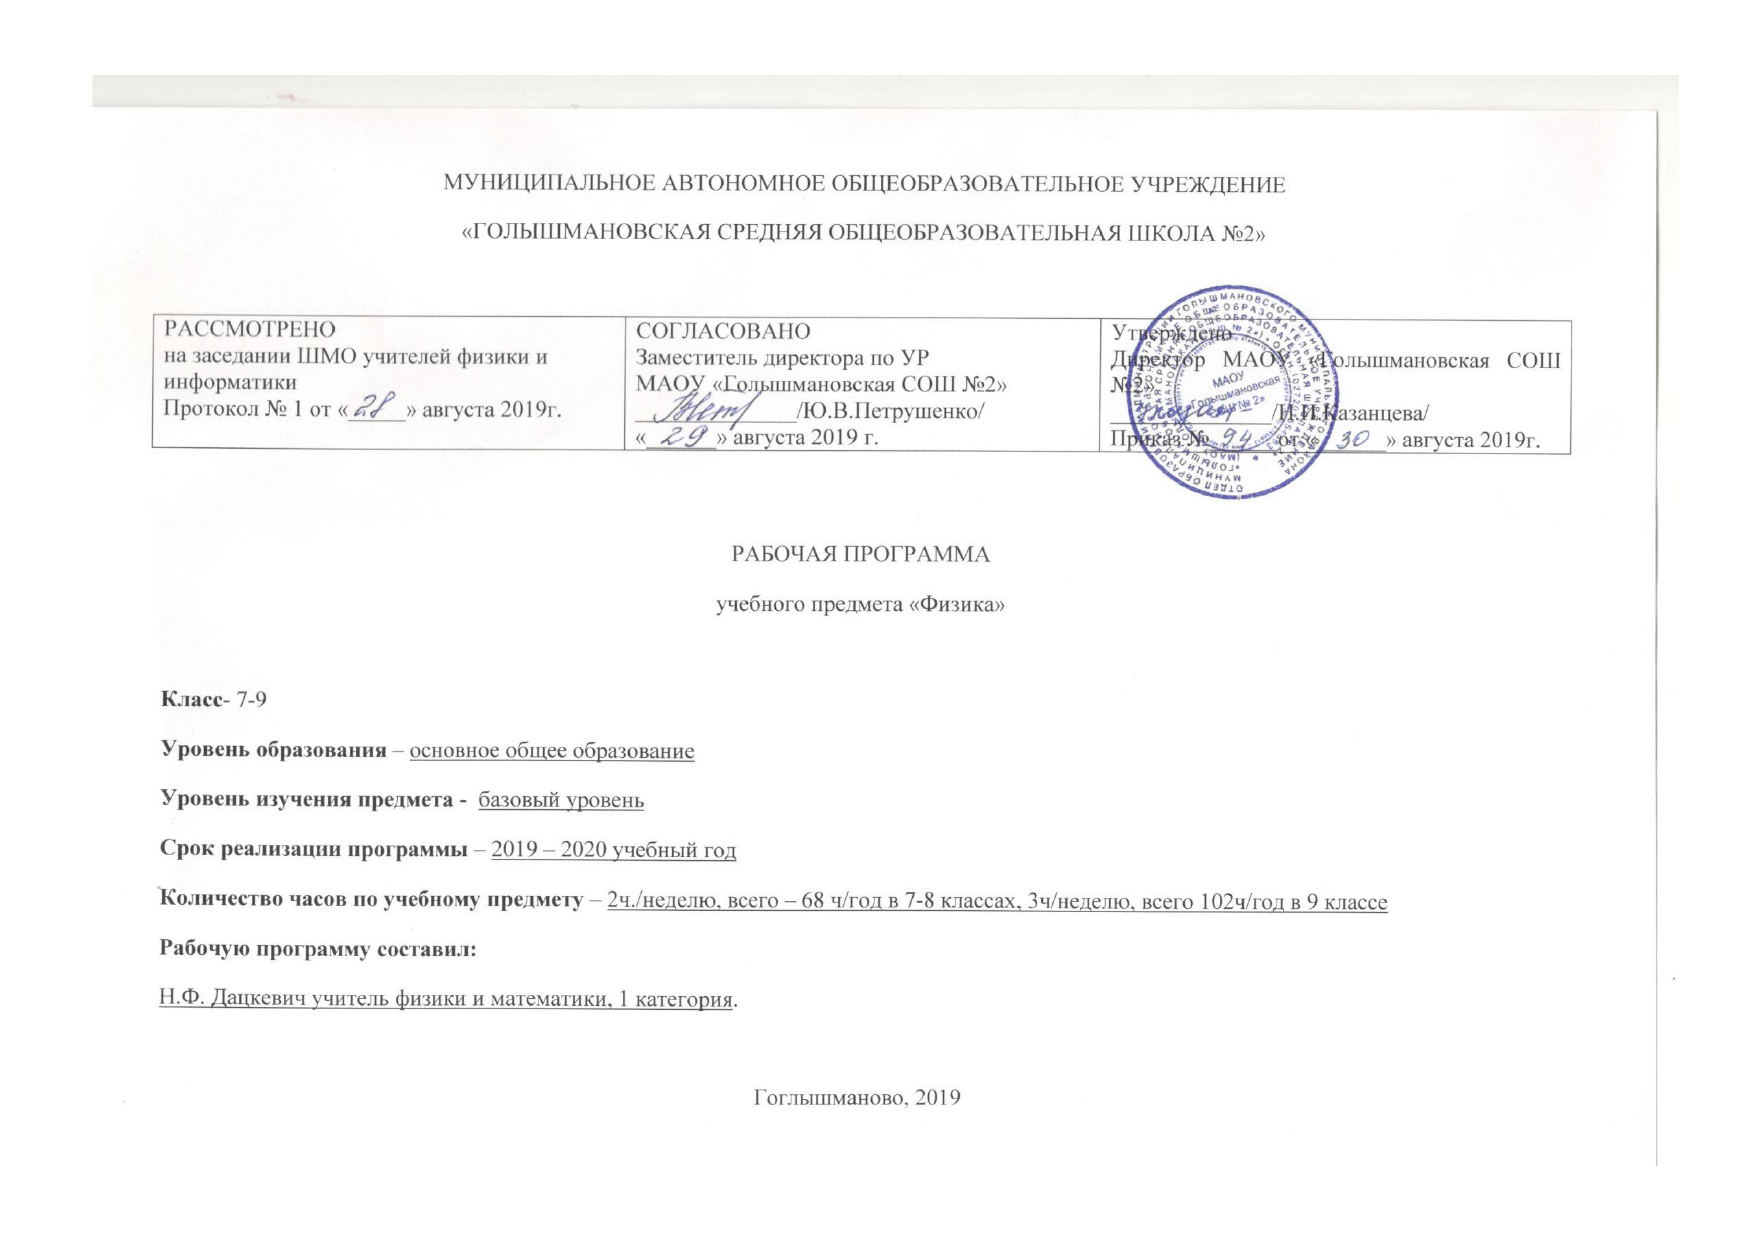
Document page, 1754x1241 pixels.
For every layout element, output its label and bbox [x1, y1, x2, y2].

picture [75, 75, 1679, 1166]
